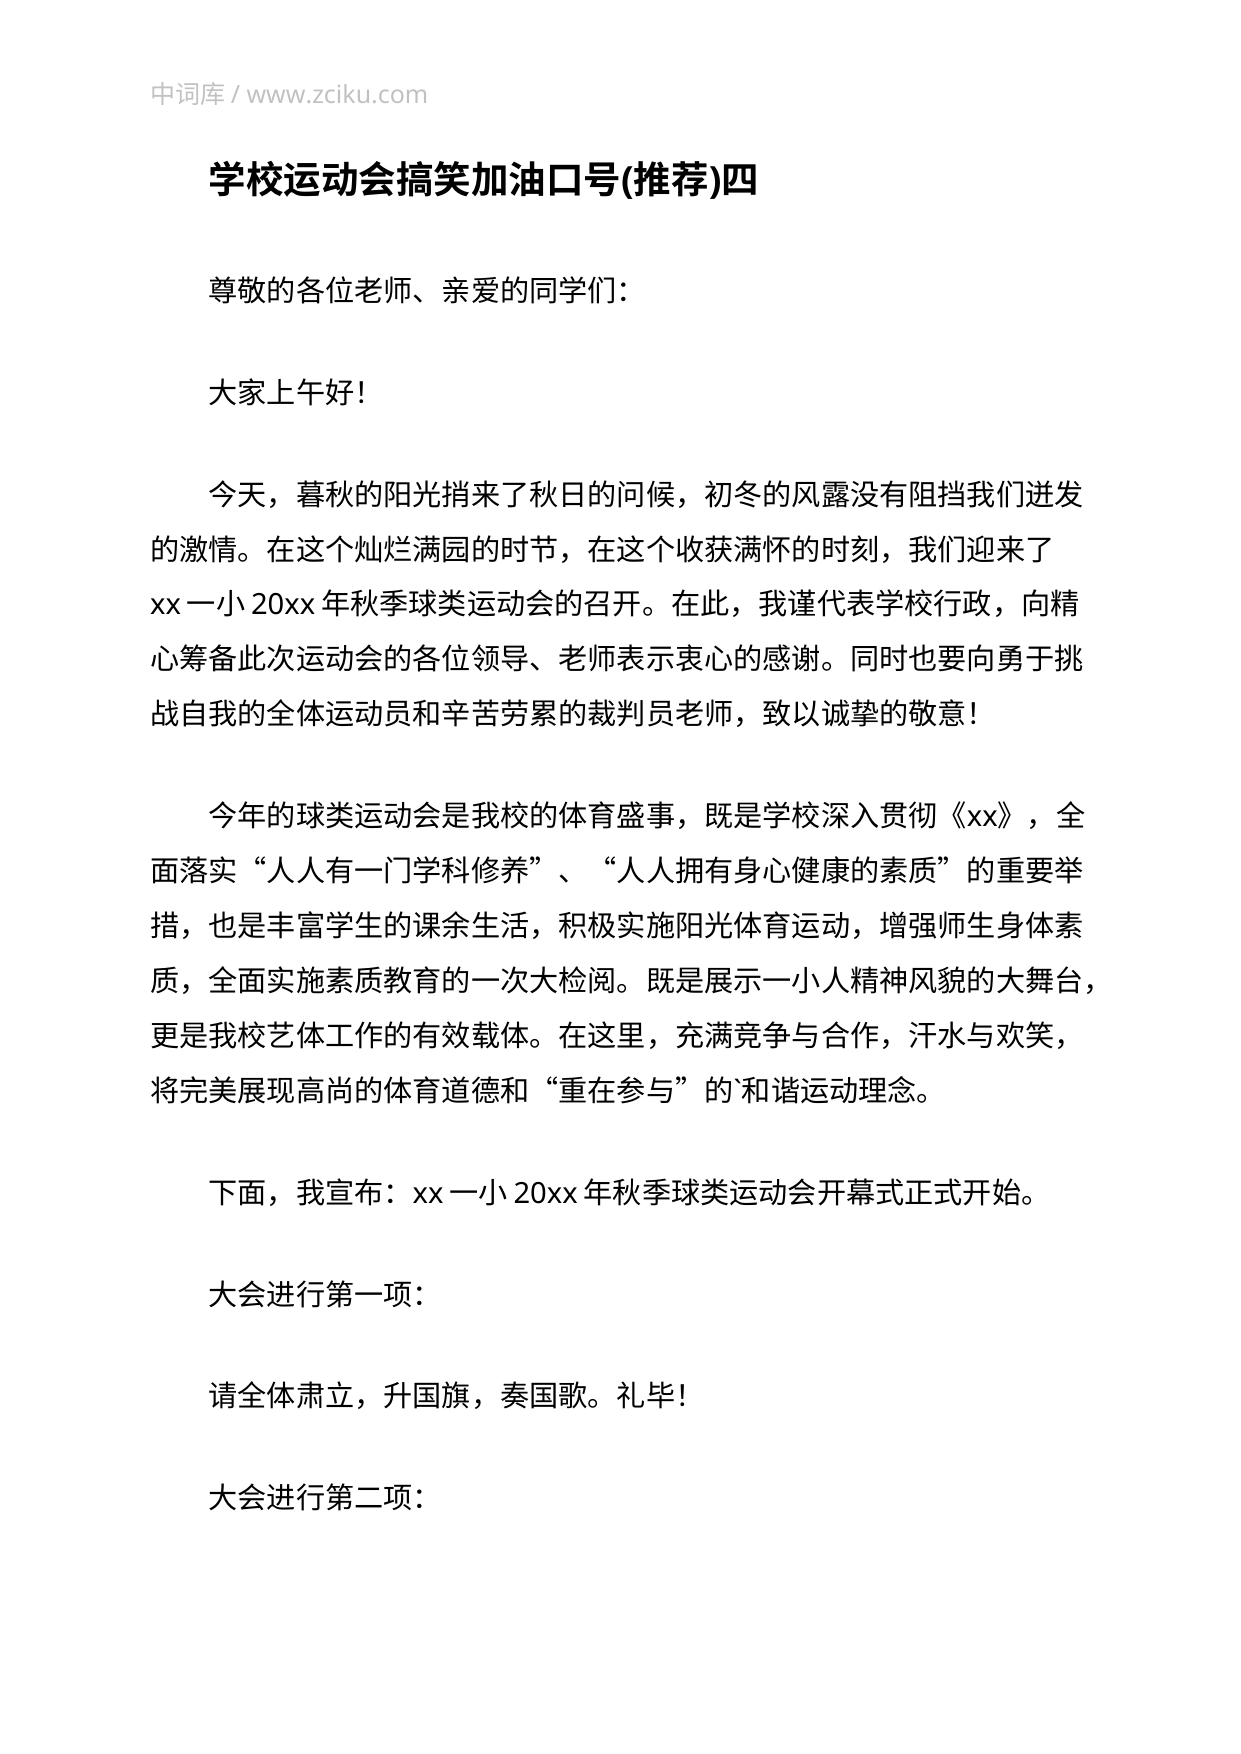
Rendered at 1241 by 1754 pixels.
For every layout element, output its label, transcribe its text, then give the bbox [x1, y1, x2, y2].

text 尊敬的各位老师、亲爱的同学们： [150, 268, 1090, 310]
text 学校运动会搞笑加油口号(推荐)四 [150, 150, 1090, 204]
text 今年的球类运动会是我校的体育盛事，既是学校深入贯彻《xx》，全面落实“人人有一门学科修养”、“人人拥有身心健康的素质”的重要举措，也是丰富学生的课余生活，积极实施阳光体育运动，增强师生身体素质，全面实施素质教育的一次大检阅。既是展示一小人精神风貌的大舞台，更是我校艺体工作的有效载体。在这里，充满竞争与合作，汗水与欢笑，将完美展现高尚的体育道德和“重在参与”的`和谐运动理念。 [150, 793, 1090, 1109]
text 大会进行第二项： [150, 1475, 1090, 1517]
text 下面，我宣布：xx一小20xx年秋季球类运动会开幕式正式开始。 [150, 1169, 1090, 1212]
text 今天，暮秋的阳光捎来了秋日的问候，初冬的风露没有阻挡我们迸发的激情。在这个灿烂满园的时节，在这个收获满怀的时刻，我们迎来了xx一小20xx年秋季球类运动会的召开。在此，我谨代表学校行政，向精心筹备此次运动会的各位领导、老师表示衷心的感谢。同时也要向勇于挑战自我的全体运动员和辛苦劳累的裁判员老师，致以诚挚的敬意！ [150, 471, 1090, 733]
text 请全体肃立，升国旗，奏国歌。礼毕！ [150, 1373, 1090, 1415]
text 大家上午好！ [150, 369, 1090, 412]
text 大会进行第一项： [150, 1271, 1090, 1313]
